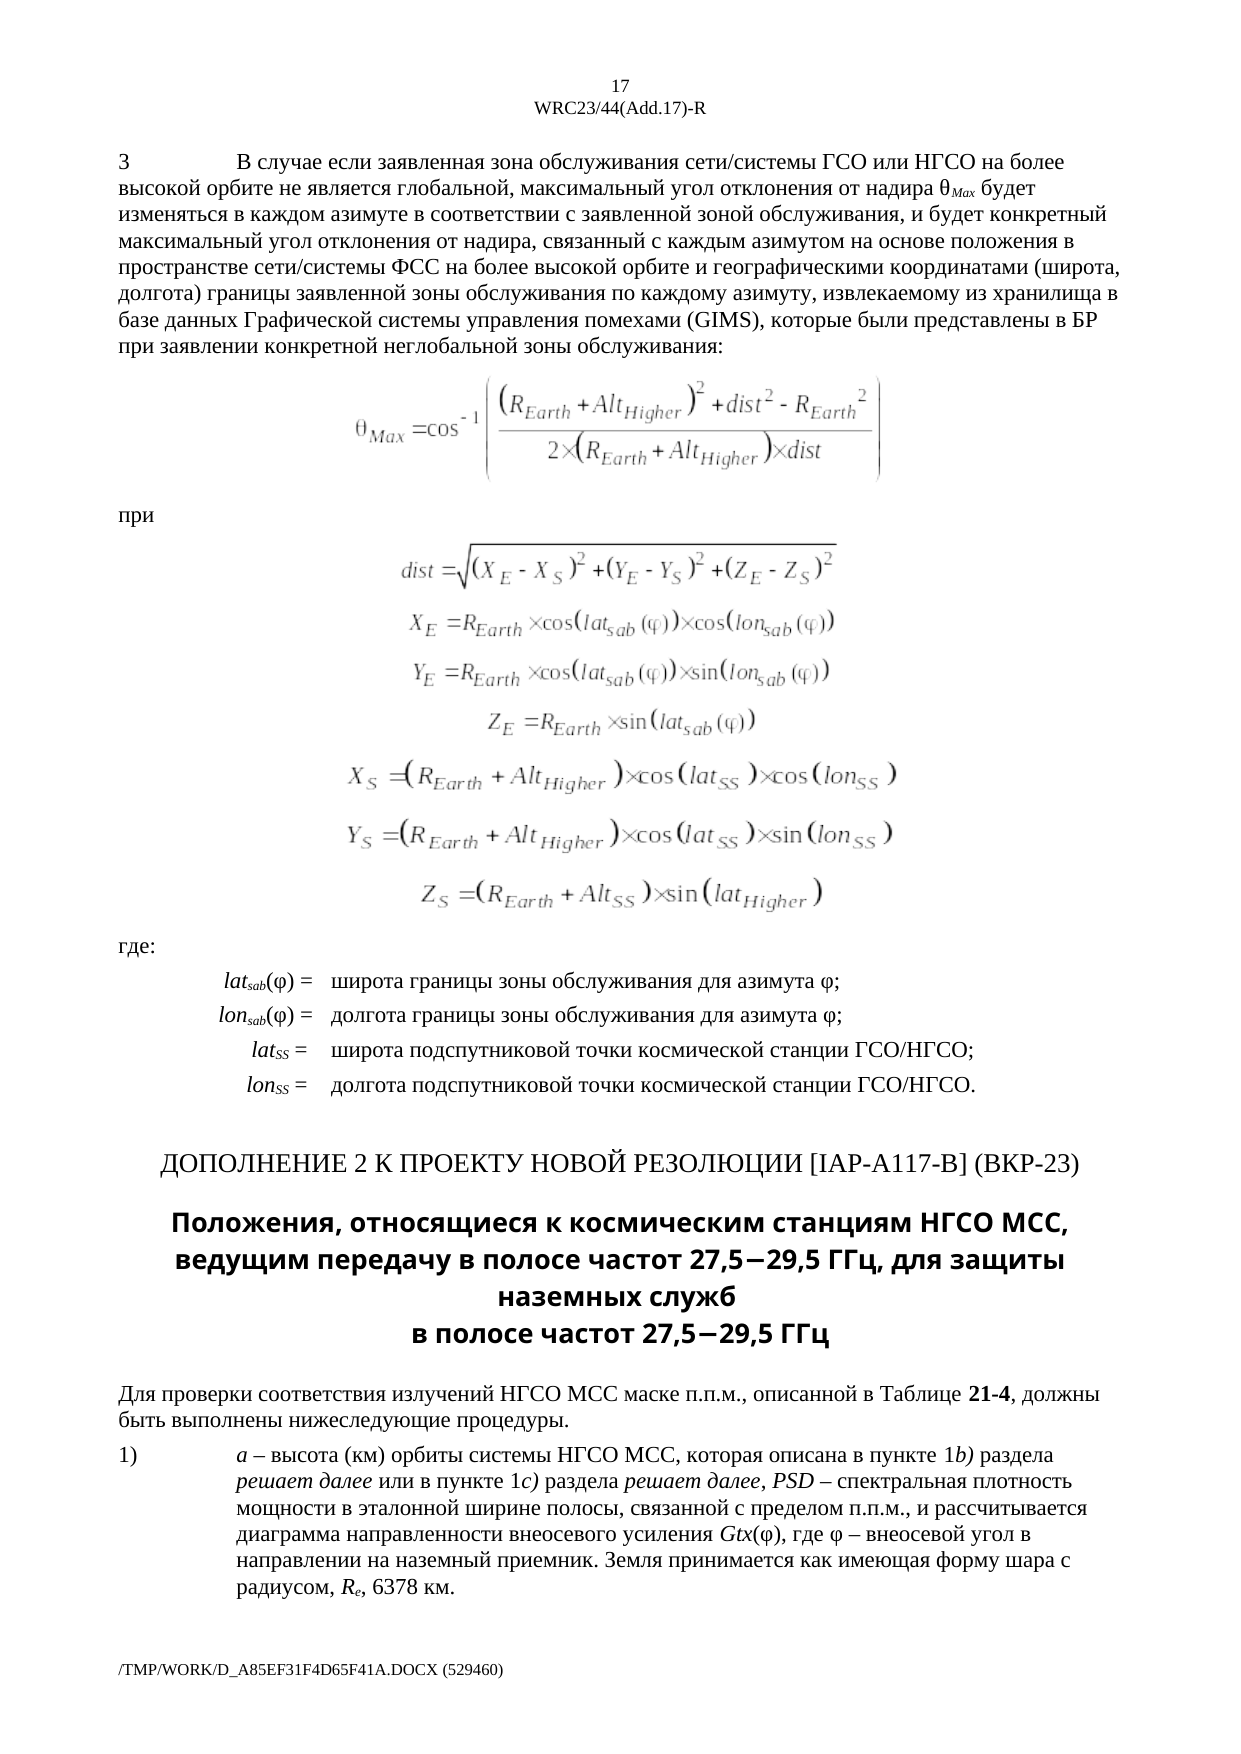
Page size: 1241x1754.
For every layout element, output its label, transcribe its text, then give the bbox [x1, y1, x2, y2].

text latSS = широта подспутниковой точки космической станции ГСО/НГСО; [118, 1036, 1122, 1063]
text latsab(φ) = широта границы зоны обслуживания для азимута φ; [118, 967, 1122, 993]
text при [118, 501, 1122, 527]
text 3 В случае если заявленная зона обслуживания сети/системы ГСО или НГСО на более высокой орбите не является глобальной, максимальный угол отклонения от надира θMax будет изменяться в каждом азимуте в соответствии с заявленной зоной обслуживания, и будет конкретный максимальный угол отклонения от надира, связанный с каждым азимутом на основе положения в пространстве сети/системы ФСС на более высокой орбите и географическими координатами (широта, долгота) границы заявленной зоны обслуживания по каждому азимуту, извлекаемому из хранилища в базе данных Графической системы управления помехами (GIMS), которые были представлены в БР при заявлении конкретной неглобальной зоны обслуживания: [118, 148, 1122, 358]
text 1) a – высота (км) орбиты системы НГСО МСС, которая описана в пункте 1b) раздела решает далее или в пункте 1c) раздела решает далее, PSD – спектральная плотность мощности в эталонной ширине полосы, связанной с пределом п.п.м., и рассчитывается диаграмма направленности внеосевого усиления Gtx(φ), где φ – внеосевой угол в направлении на наземный приемник. Земля принимается как имеющая форму шара с радиусом, Re, 6378 км. [118, 1441, 1122, 1599]
text где: [118, 932, 1122, 958]
title Положения, относящиеся к космическим станциям НГСО МСС, ведущим передачу в полосе частот 27,5−29,5 ГГц, для защиты наземных служб в полосе частот 27,5−29,5 ГГц [118, 1203, 1122, 1351]
text lonsab(φ) = долгота границы зоны обслуживания для азимута φ; [118, 1002, 1122, 1028]
text ДОПОЛНЕНИЕ 2 к проекту новой резолюции [IAP-A117-B] (ВКР-23) [118, 1147, 1122, 1178]
title Для проверки соответствия излучений НГСО МСС маске п.п.м., описанной в Таблице 21-4, должны быть выполнены нижеследующие процедуры. [118, 1380, 1122, 1433]
text lonSS = долгота подспутниковой точки космической станции ГСО/НГСО. [118, 1071, 1122, 1097]
